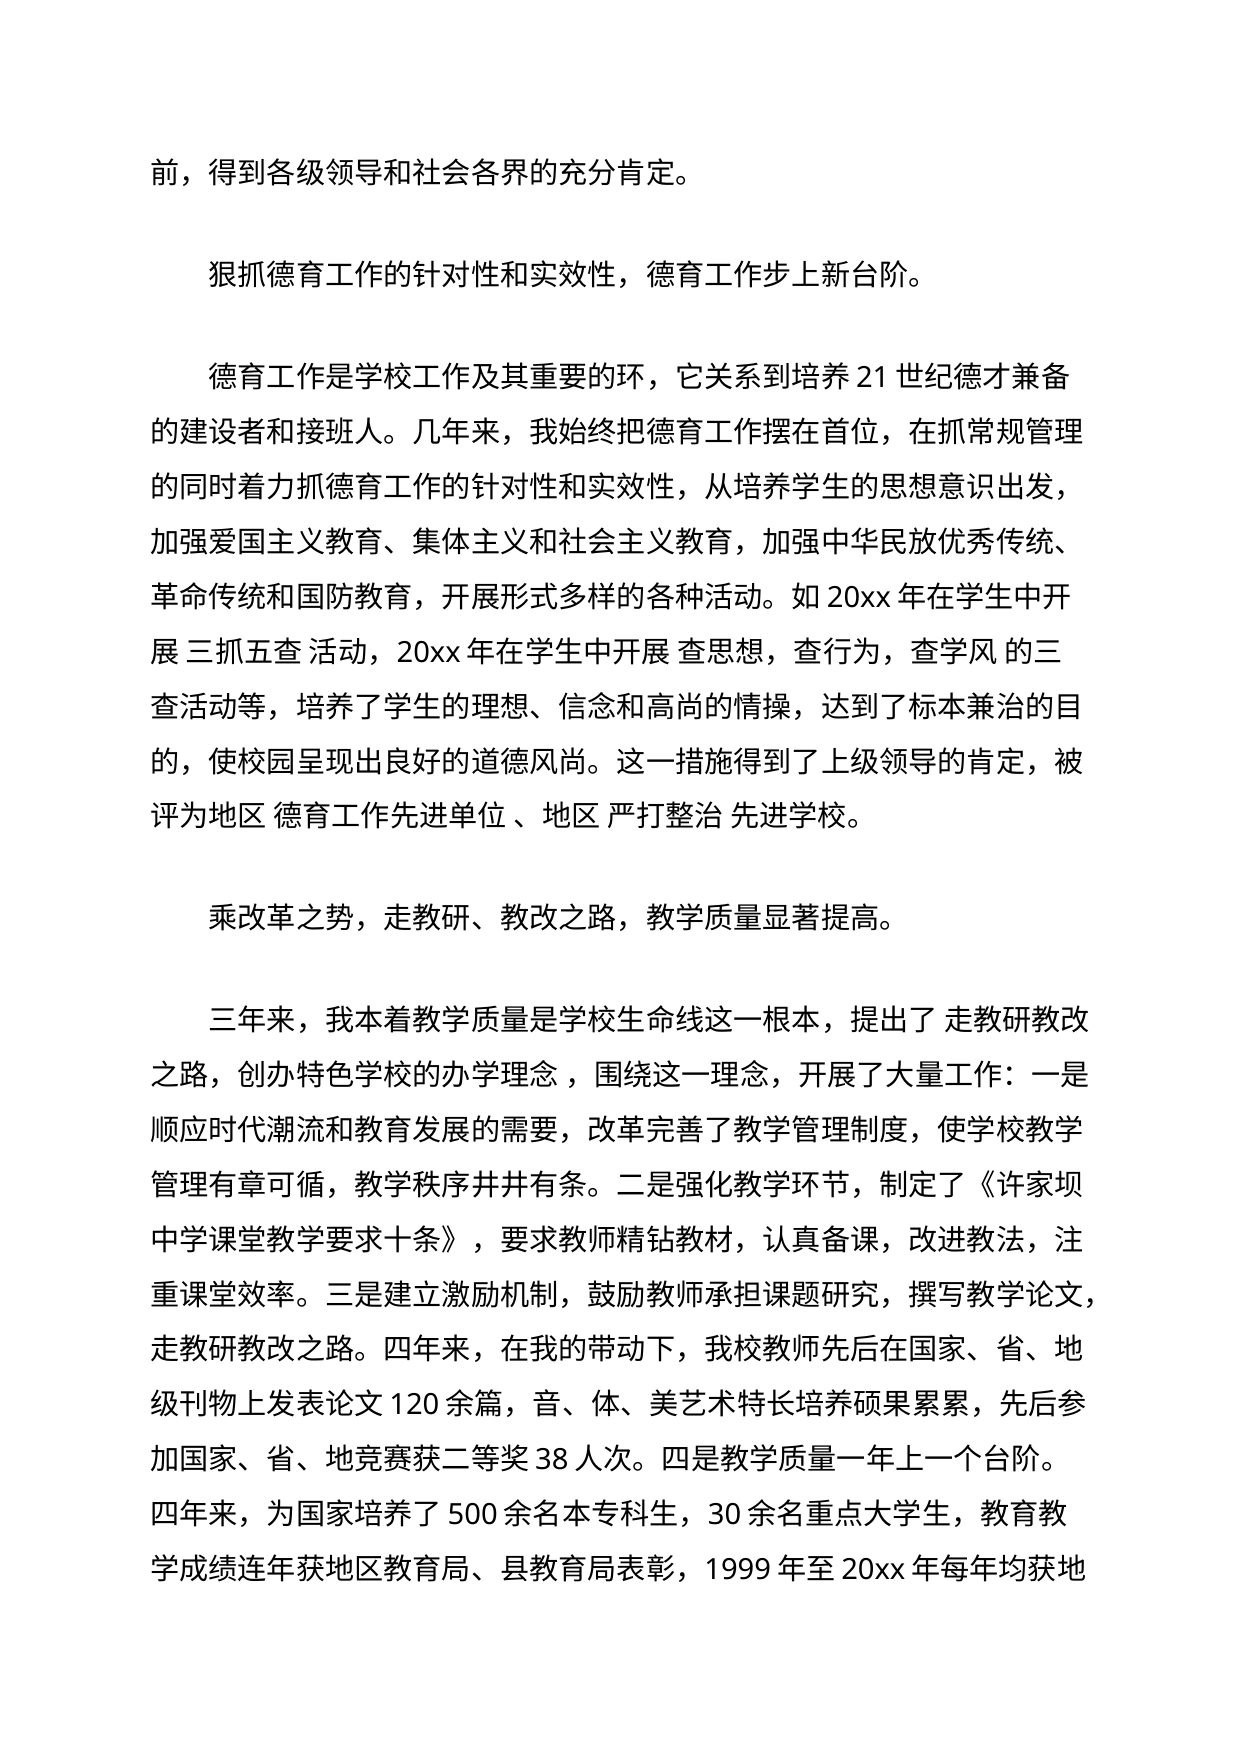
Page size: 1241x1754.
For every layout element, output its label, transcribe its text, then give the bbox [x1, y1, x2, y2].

text 德育工作是学校工作及其重要的环，它关系到培养21世纪德才兼备的建设者和接班人。几年来，我始终把德育工作摆在首位，在抓常规管理的同时着力抓德育工作的针对性和实效性，从培养学生的思想意识出发，加强爱国主义教育、集体主义和社会主义教育，加强中华民放优秀传统、革命传统和国防教育，开展形式多样的各种活动。如20xx年在学生中开展 三抓五查 活动，20xx年在学生中开展 查思想，查行为，查学风 的三查活动等，培养了学生的理想、信念和高尚的情操，达到了标本兼治的目的，使校园呈现出良好的道德风尚。这一措施得到了上级领导的肯定，被评为地区 德育工作先进单位 、地区 严打整治 先进学校。 [150, 353, 1090, 835]
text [150, 997, 1090, 1588]
text 狠抓德育工作的针对性和实效性，德育工作步上新台阶。 [150, 252, 1090, 294]
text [150, 150, 1090, 192]
text 乘改革之势，走教研、教改之路，教学质量显著提高。 [150, 895, 1090, 937]
